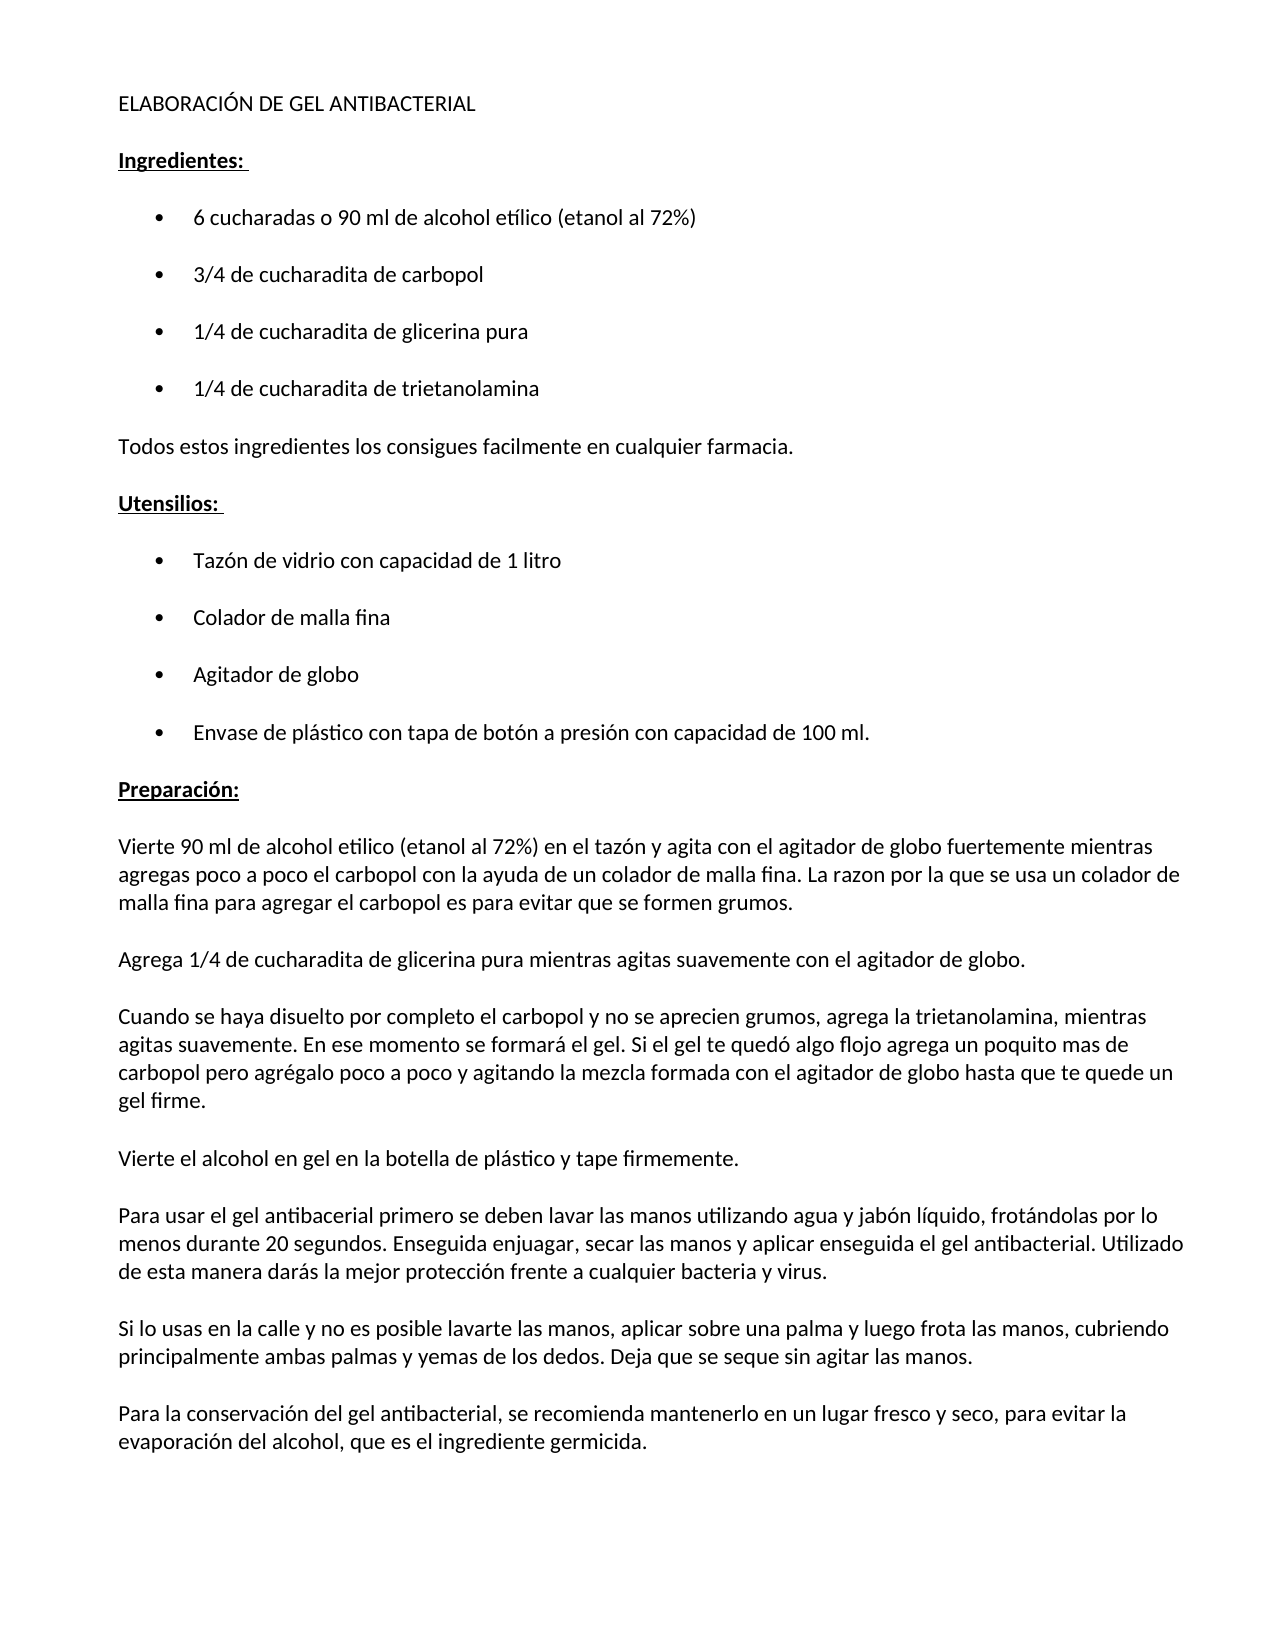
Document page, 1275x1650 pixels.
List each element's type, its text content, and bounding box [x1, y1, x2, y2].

text Agrega 1/4 de cucharadita de glicerina pura mientras agitas suavemente con el agitador de globo. [118, 945, 1186, 973]
list Tazón de vidrio con capacidad de 1 litro [156, 546, 1186, 574]
list Agitador de globo [156, 661, 1186, 688]
list 6 cucharadas o 90 ml de alcohol etílico (etanol al 72%) [156, 203, 1186, 231]
text Utensilios: [118, 489, 1186, 517]
text Para la conservación del gel antibacterial, se recomienda mantenerlo en un lugar fresco y seco, para evitar la evaporación del alcohol, que es el ingrediente germicida. [118, 1399, 1186, 1455]
text Vierte 90 ml de alcohol etilico (etanol al 72%) en el tazón y agita con el agitador de globo fuertemente mientras agregas poco a poco el carbopol con la ayuda de un colador de malla fina. La razon por la que se usa un colador de malla fina para agregar el carbopol es para evitar que se formen grumos. [118, 832, 1186, 916]
text ELABORACIÓN DE GEL ANTIBACTERIAL [118, 89, 1186, 117]
text Si lo usas en la calle y no es posible lavarte las manos, aplicar sobre una palma y luego frota las manos, cubriendo principalmente ambas palmas y yemas de los dedos. Deja que se seque sin agitar las manos. [118, 1314, 1186, 1370]
text Cuando se haya disuelto por completo el carbopol y no se aprecien grumos, agrega la trietanolamina, mientras agitas suavemente. En ese momento se formará el gel. Si el gel te quedó algo flojo agrega un poquito mas de carbopol pero agrégalo poco a poco y agitando la mezcla formada con el agitador de globo hasta que te quede un gel firme. [118, 1002, 1186, 1114]
list 3/4 de cucharadita de carbopol [156, 260, 1186, 288]
list Envase de plástico con tapa de botón a presión con capacidad de 100 ml. [156, 718, 1186, 746]
text Preparación: [118, 775, 1186, 803]
list 1/4 de cucharadita de trietanolamina [156, 374, 1186, 403]
text Todos estos ingredientes los consigues facilmente en cualquier farmacia. [118, 432, 1186, 460]
text Ingredientes: [118, 146, 1186, 174]
text Vierte el alcohol en gel en la botella de plástico y tape firmemente. [118, 1144, 1186, 1172]
list Colador de malla fina [156, 603, 1186, 631]
list 1/4 de cucharadita de glicerina pura [156, 317, 1186, 345]
text Para usar el gel antibacerial primero se deben lavar las manos utilizando agua y jabón líquido, frotándolas por lo menos durante 20 segundos. Enseguida enjuagar, secar las manos y aplicar enseguida el gel antibacterial. Utilizado de esta manera darás la mejor protección frente a cualquier bacteria y virus. [118, 1201, 1186, 1285]
